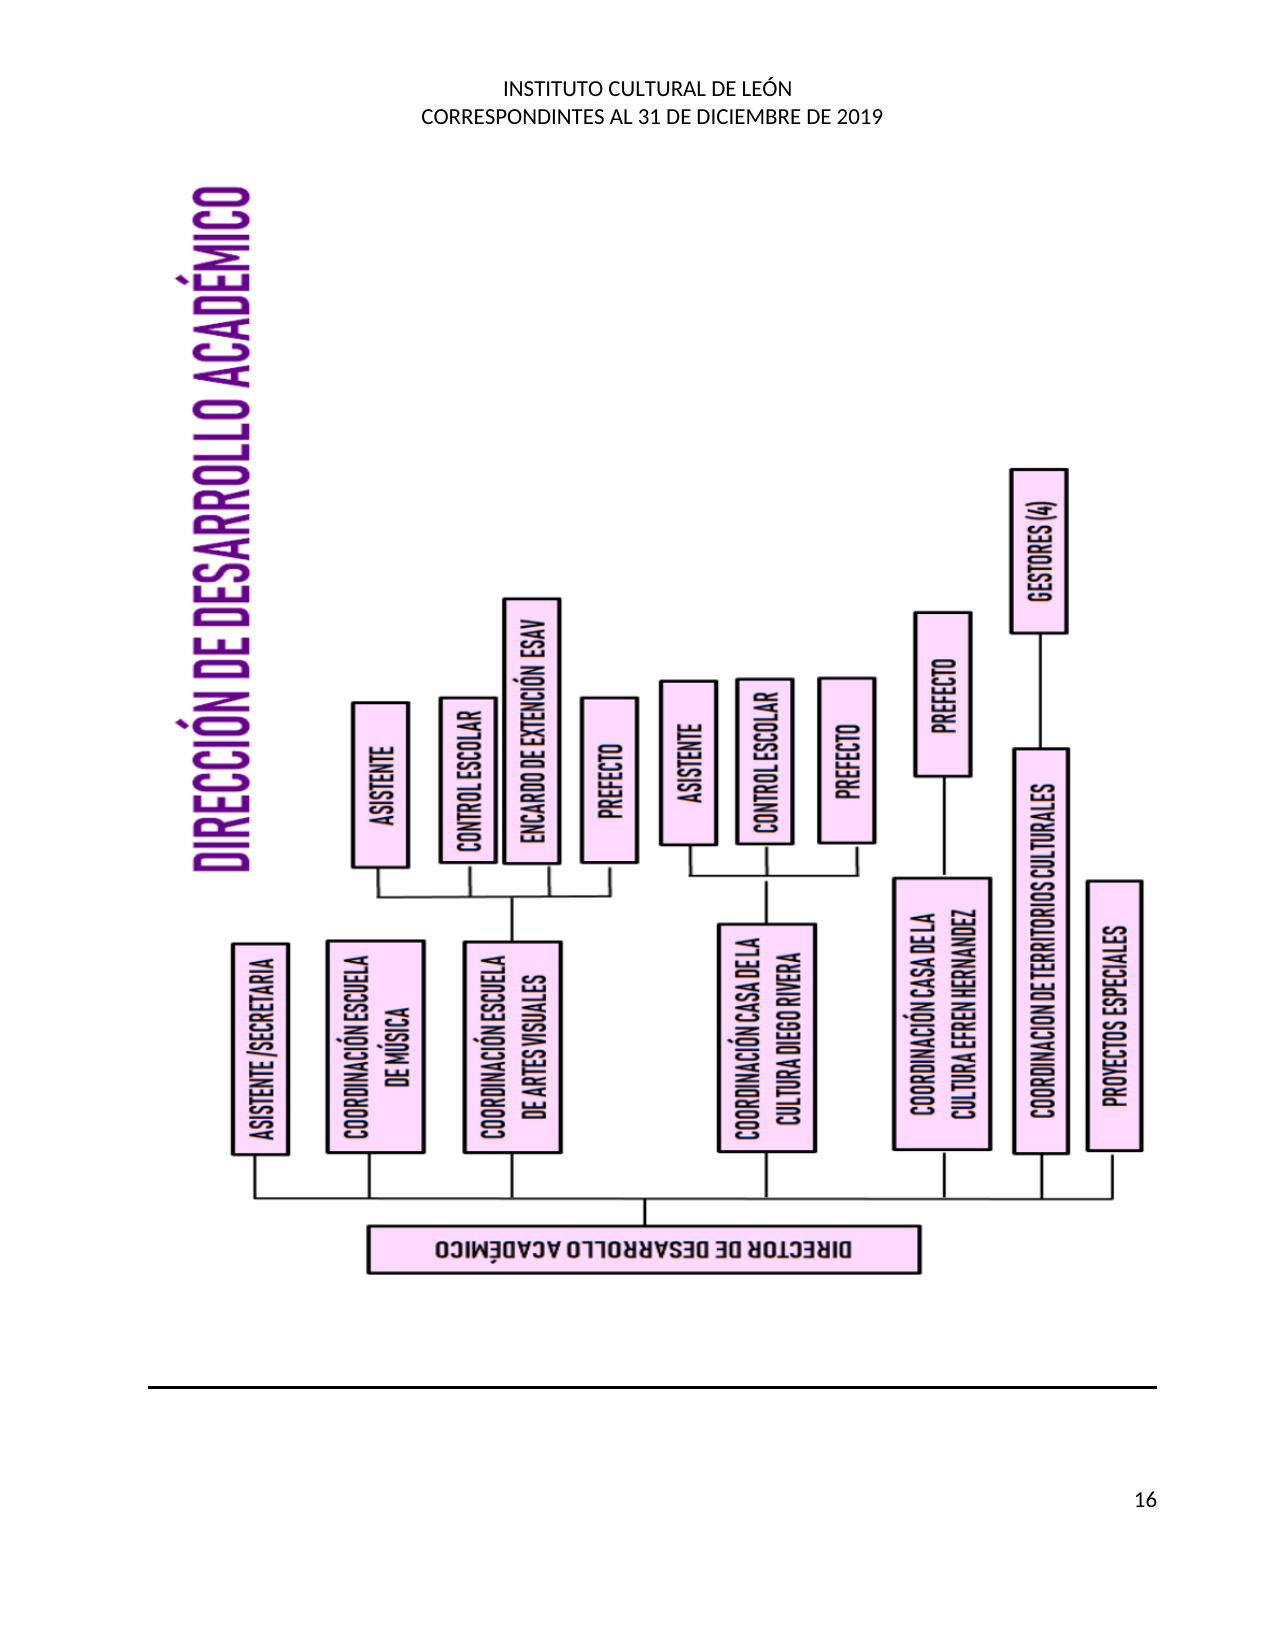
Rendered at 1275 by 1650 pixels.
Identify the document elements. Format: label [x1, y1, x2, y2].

picture [148, 152, 1157, 1293]
